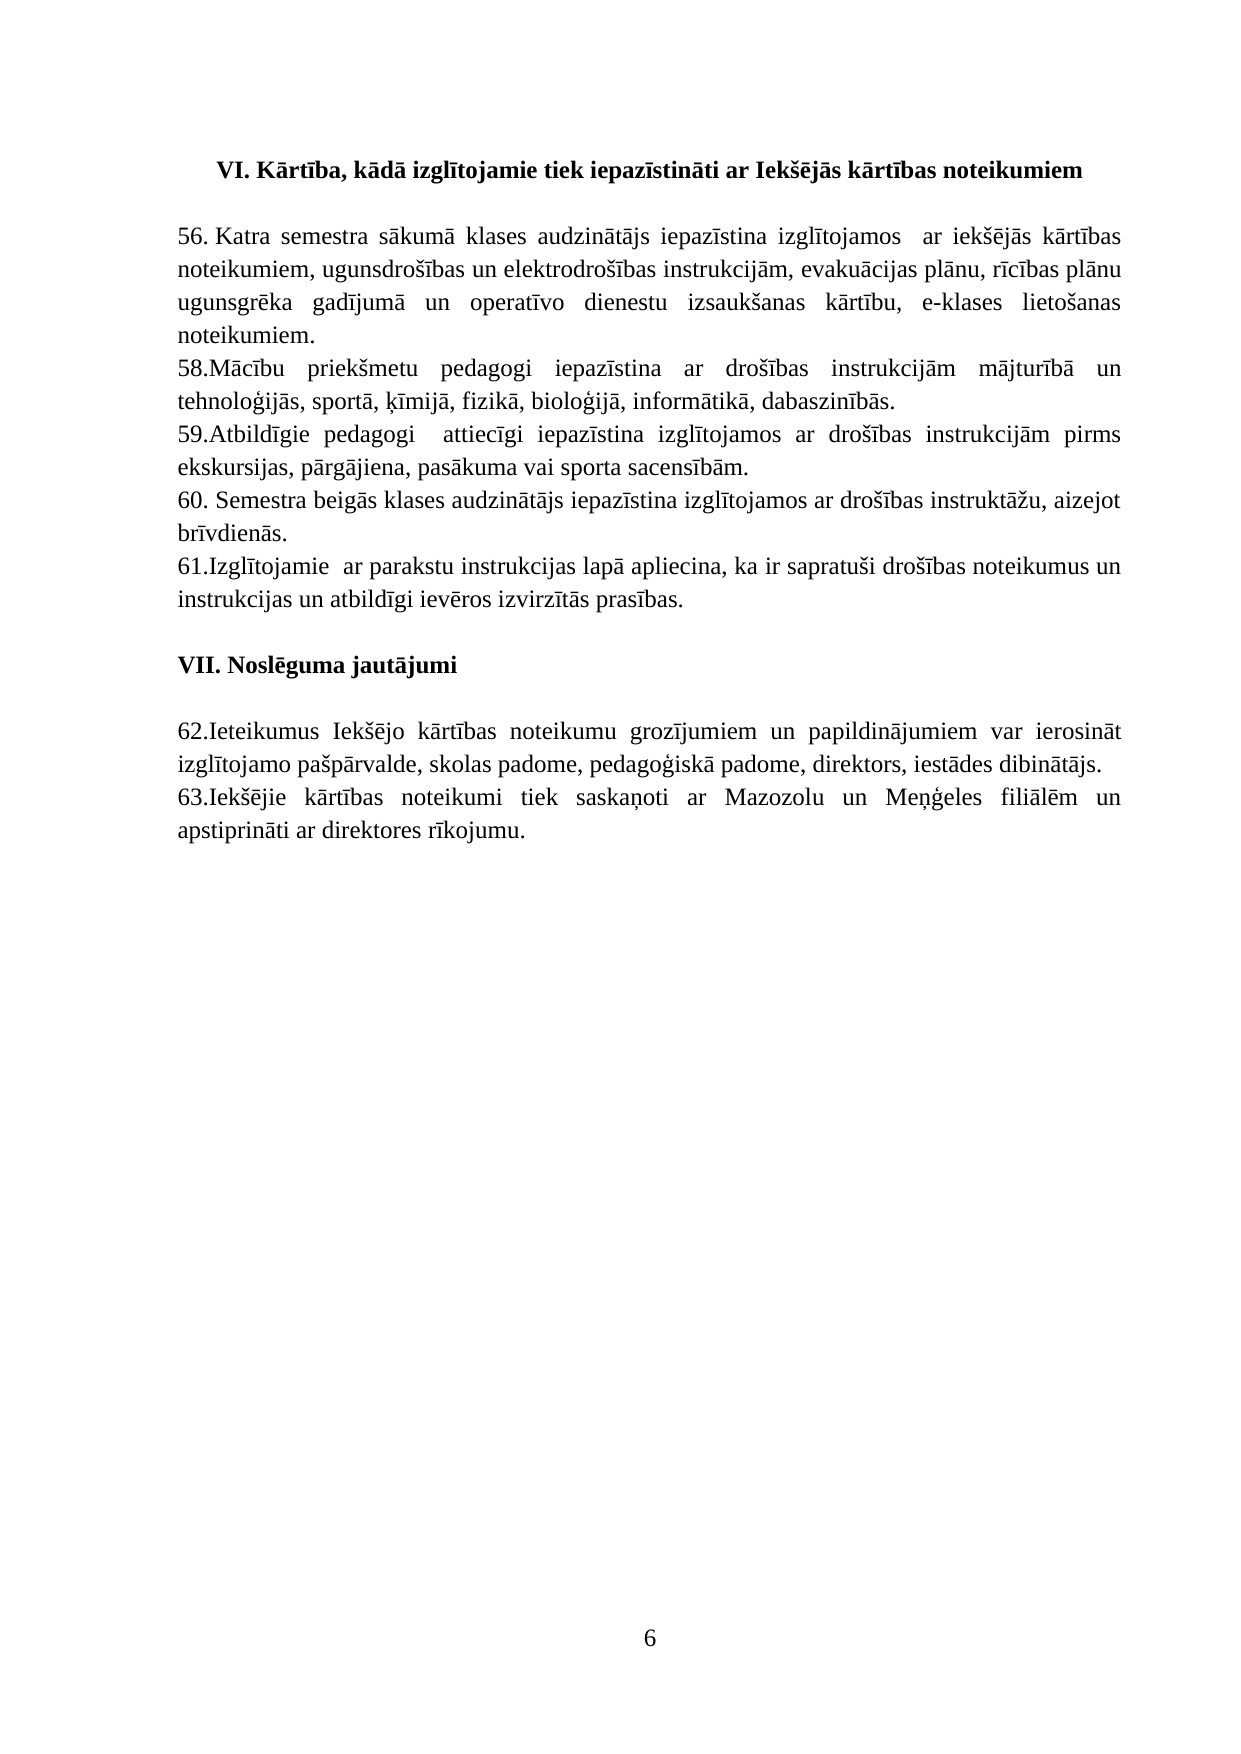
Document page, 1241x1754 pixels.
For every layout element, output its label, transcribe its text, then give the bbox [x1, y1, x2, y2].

list Katra semestra sākumā klases audzinātājs iepazīstina izglītojamos ar iekšējās kārtības noteikumiem, ugunsdrošības un elektrodrošības instrukcijām, evakuācijas plānu, rīcības plānu ugunsgrēka gadījumā un operatīvo dienestu izsaukšanas kārtību, e-klases lietošanas noteikumiem. [177, 221, 1122, 348]
text VII. Noslēguma jautājumi [177, 650, 1122, 679]
list VI. Kārtība, kādā izglītojamie tiek iepazīstināti ar Iekšējās kārtības noteikumiem [177, 155, 1122, 183]
list 62.Ieteikumus Iekšējo kārtības noteikumu grozījumiem un papildinājumiem var ierosināt izglītojamo pašpārvalde, skolas padome, pedagoģiskā padome, direktors, iestādes dibinātājs. [177, 716, 1122, 778]
list 60. Semestra beigās klases audzinātājs iepazīstina izglītojamos ar drošības instruktāžu, aizejot brīvdienās. [177, 485, 1122, 547]
text 58.Mācību priekšmetu pedagogi iepazīstina ar drošības instrukcijām mājturībā un tehnoloģijās, sportā, ķīmijā, fizikā, bioloģijā, informātikā, dabaszinībās. [177, 353, 1122, 414]
list 61.Izglītojamie ar parakstu instrukcijas lapā apliecina, ka ir sapratuši drošības noteikumus un instrukcijas un atbildīgi ievēros izvirzītās prasības. [177, 551, 1122, 613]
text 59.Atbildīgie pedagogi attiecīgi iepazīstina izglītojamos ar drošības instrukcijām pirms ekskursijas, pārgājiena, pasākuma vai sporta sacensībām. [177, 419, 1122, 481]
list 63.Iekšējie kārtības noteikumi tiek saskaņoti ar Mazozolu un Meņģeles filiālēm un apstiprināti ar direktores rīkojumu. [177, 782, 1122, 844]
